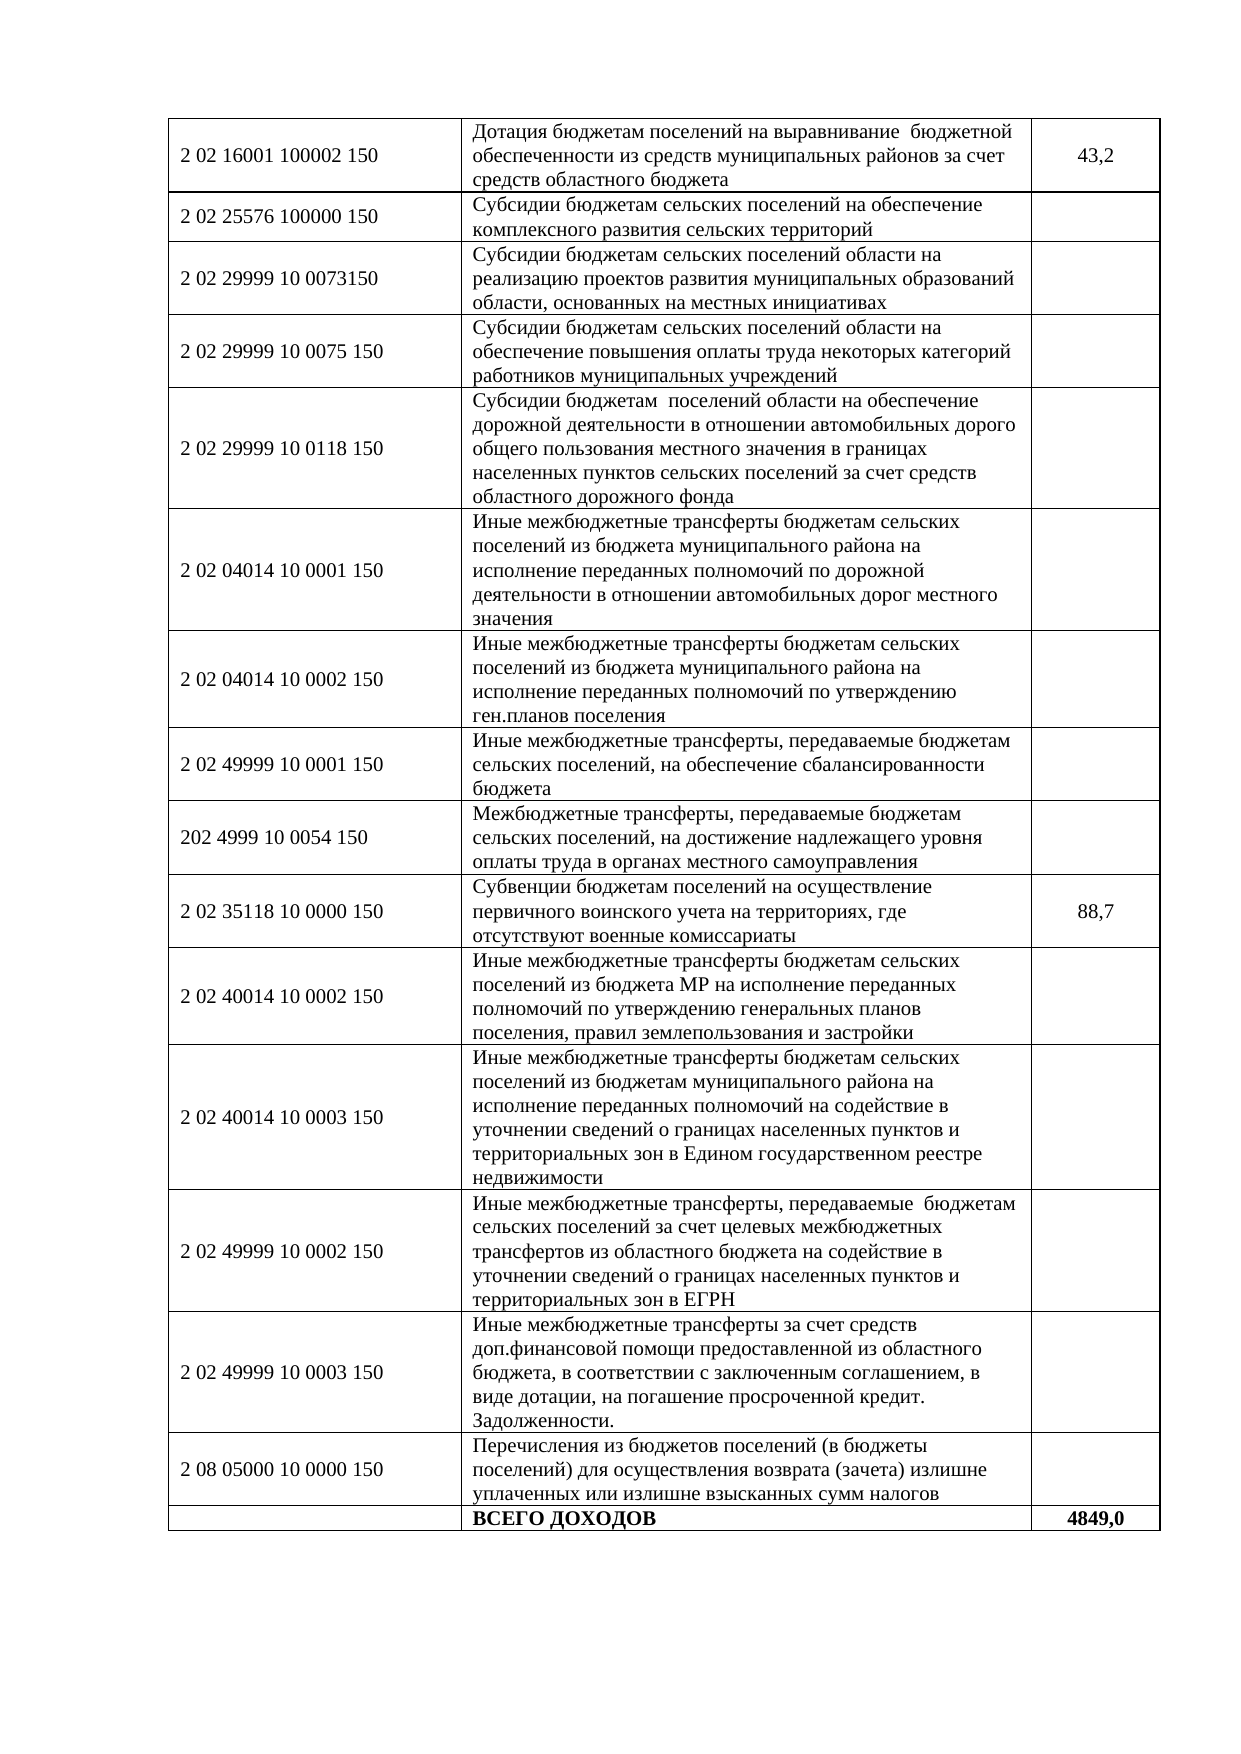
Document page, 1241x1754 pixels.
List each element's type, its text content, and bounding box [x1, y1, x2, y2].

table_cell [1032, 631, 1159, 727]
table_cell Субсидии бюджетам сельских поселений области на обеспечение повышения оплаты труда некоторых категорий работников муниципальных учреждений [462, 315, 1031, 387]
table_cell [1032, 728, 1159, 800]
table_cell 2 02 29999 10 0075 150 [169, 315, 461, 387]
table_cell [169, 1506, 461, 1530]
table_cell 2 02 29999 10 0118 150 [169, 388, 461, 508]
table_cell 2 02 29999 10 0073150 [169, 242, 461, 314]
table_cell Иные межбюджетные трансферты, передаваемые бюджетам сельских поселений, на обеспечение сбалансированности бюджета [462, 728, 1031, 800]
table_cell Субсидии бюджетам поселений области на обеспечение дорожной деятельности в отношении автомобильных дорого общего пользования местного значения в границах населенных пунктов сельских поселений за счет средств областного дорожного фонда [462, 388, 1031, 508]
table_cell [1032, 1190, 1159, 1311]
table_cell 2 02 49999 10 0003 150 [169, 1312, 461, 1432]
table_cell Иные межбюджетные трансферты за счет средств доп.финансовой помощи предоставленной из областного бюджета, в соответствии с заключенным соглашением, в виде дотации, на погашение просроченной кредит. Задолженности. [462, 1312, 1031, 1432]
table_cell [1032, 1045, 1159, 1189]
table_cell 2 02 49999 10 0002 150 [169, 1190, 461, 1311]
table_cell Субсидии бюджетам сельских поселений области на реализацию проектов развития муниципальных образований области, основанных на местных инициативах [462, 242, 1031, 314]
table_cell [1032, 1312, 1159, 1432]
table_cell 2 02 49999 10 0001 150 [169, 728, 461, 800]
table_cell [1032, 1433, 1159, 1505]
table_cell 2 02 04014 10 0001 150 [169, 509, 461, 630]
table_cell Иные межбюджетные трансферты бюджетам сельских поселений из бюджета МР на исполнение переданных полномочий по утверждению генеральных планов поселения, правил землепользования и застройки [462, 948, 1031, 1044]
table_cell 43,2 [1032, 119, 1159, 191]
table_cell 2 02 16001 100002 150 [169, 119, 461, 191]
table_cell 2 02 35118 10 0000 150 [169, 875, 461, 947]
table_cell Перечисления из бюджетов поселений (в бюджеты поселений) для осуществления возврата (зачета) излишне уплаченных или излишне взысканных сумм налогов [462, 1433, 1031, 1505]
table_cell [1032, 193, 1159, 241]
table_cell Субсидии бюджетам сельских поселений на обеспечение комплексного развития сельских территорий [462, 193, 1031, 241]
table_cell 2 02 04014 10 0002 150 [169, 631, 461, 727]
table_cell Межбюджетные трансферты, передаваемые бюджетам сельских поселений, на достижение надлежащего уровня оплаты труда в органах местного самоуправления [462, 801, 1031, 873]
table_cell ВСЕГО ДОХОДОВ [462, 1506, 1031, 1530]
table_cell Иные межбюджетные трансферты бюджетам сельских поселений из бюджета муниципального района на исполнение переданных полномочий по утверждению ген.планов поселения [462, 631, 1031, 727]
table_cell 2 02 40014 10 0003 150 [169, 1045, 461, 1189]
table_cell Иные межбюджетные трансферты, передаваемые бюджетам сельских поселений за счет целевых межбюджетных трансфертов из областного бюджета на содействие в уточнении сведений о границах населенных пунктов и территориальных зон в ЕГРН [462, 1190, 1031, 1311]
table_cell Иные межбюджетные трансферты бюджетам сельских поселений из бюджета муниципального района на исполнение переданных полномочий по дорожной деятельности в отношении автомобильных дорог местного значения [462, 509, 1031, 630]
table_cell 2 02 40014 10 0002 150 [169, 948, 461, 1044]
table_cell [1032, 388, 1159, 508]
table_cell [1032, 315, 1159, 387]
table_cell 202 4999 10 0054 150 [169, 801, 461, 873]
table_cell 2 08 05000 10 0000 150 [169, 1433, 461, 1505]
table_cell Иные межбюджетные трансферты бюджетам сельских поселений из бюджетам муниципального района на исполнение переданных полномочий на содействие в уточнении сведений о границах населенных пунктов и территориальных зон в Едином государственном реестре недвижимости [462, 1045, 1031, 1189]
table_cell Дотация бюджетам поселений на выравнивание бюджетной обеспеченности из средств муниципальных районов за счет средств областного бюджета [462, 119, 1031, 191]
table_cell 4849,0 [1032, 1506, 1159, 1530]
table_cell 88,7 [1032, 875, 1159, 947]
table_cell [1032, 242, 1159, 314]
table_cell 2 02 25576 100000 150 [169, 193, 461, 241]
table_cell [1032, 948, 1159, 1044]
table_cell [1032, 509, 1159, 630]
table_cell Субвенции бюджетам поселений на осуществление первичного воинского учета на территориях, где отсутствуют военные комиссариаты [462, 875, 1031, 947]
table_cell [1032, 801, 1159, 873]
